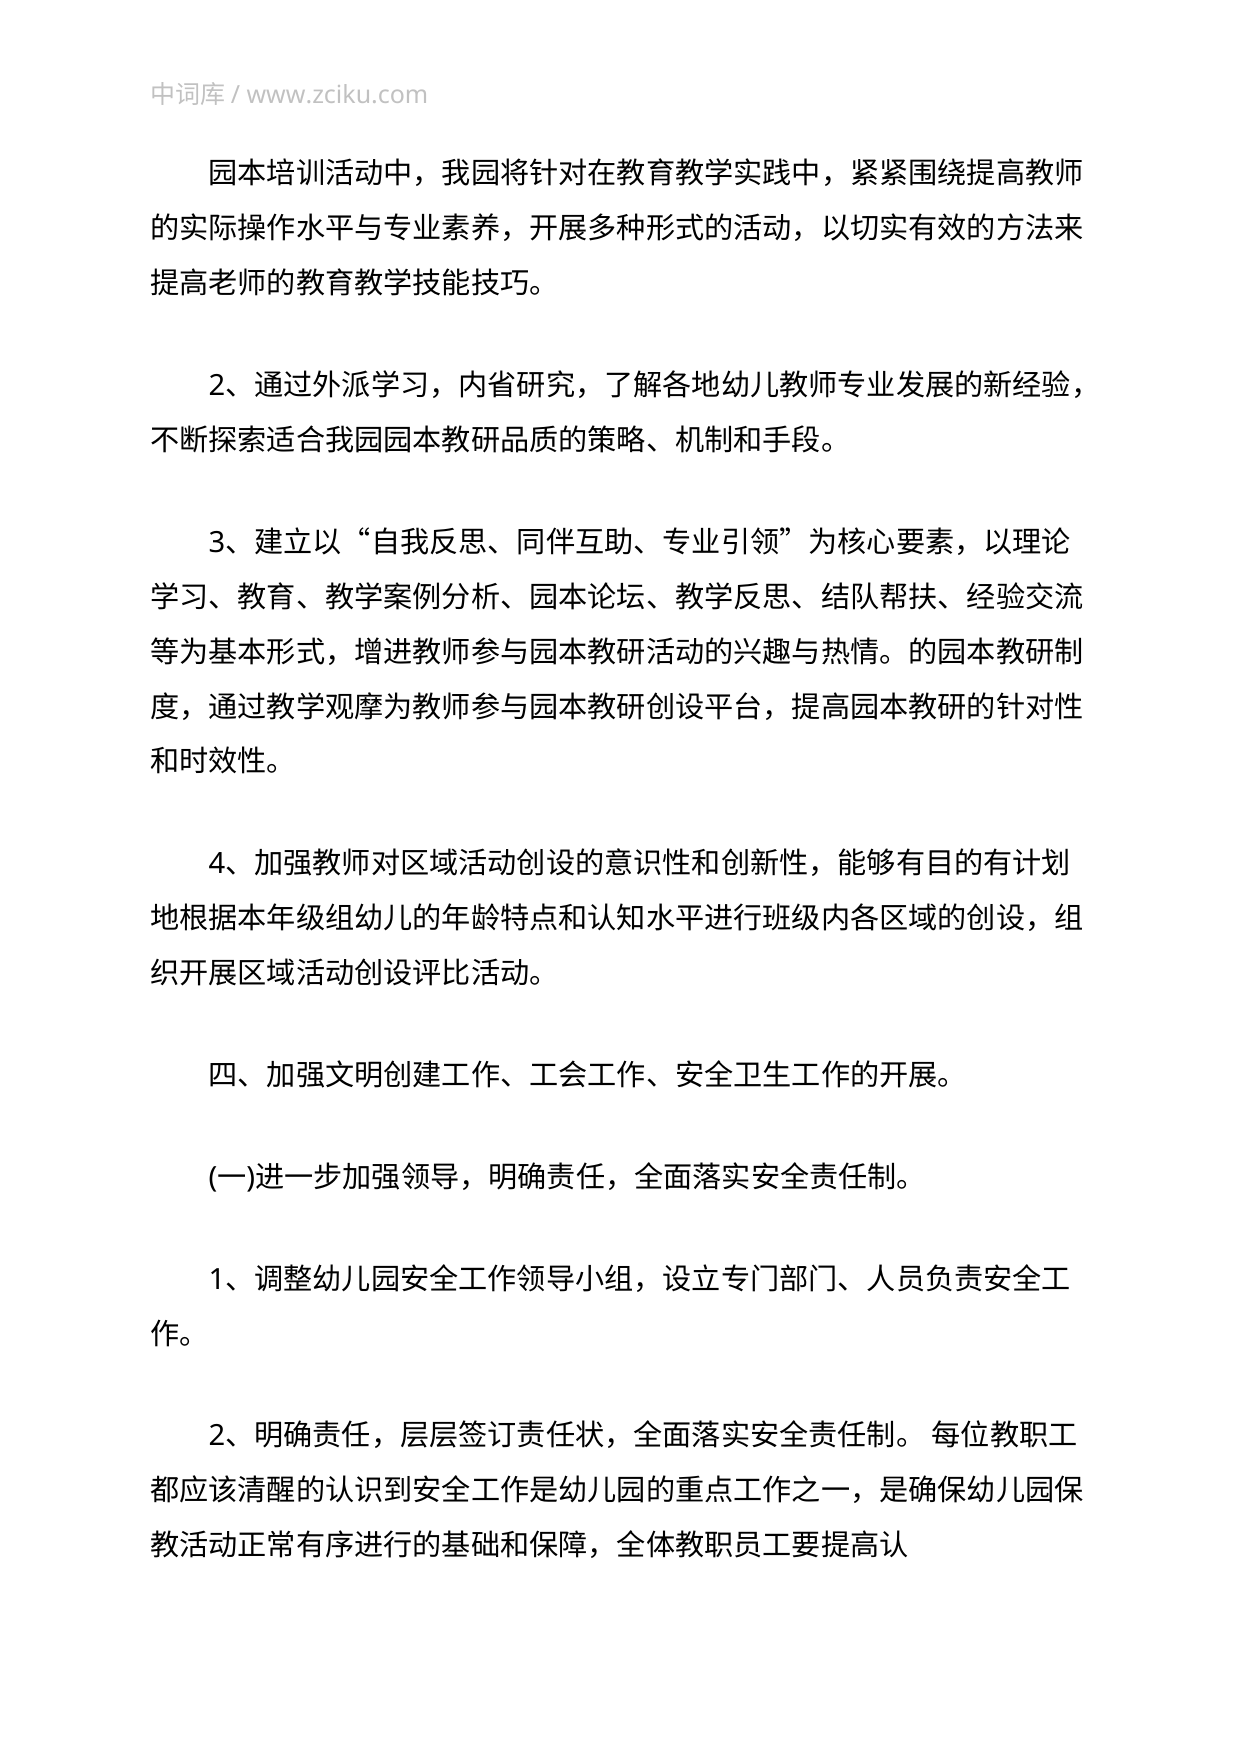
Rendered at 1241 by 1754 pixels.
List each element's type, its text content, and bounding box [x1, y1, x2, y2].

text 2、通过外派学习，内省研究，了解各地幼儿教师专业发展的新经验，不断探索适合我园园本教研品质的策略、机制和手段。 [150, 362, 1090, 459]
text 1、调整幼儿园安全工作领导小组，设立专门部门、人员负责安全工作。 [150, 1255, 1090, 1352]
text 2、明确责任，层层签订责任状，全面落实安全责任制。 每位教职工都应该清醒的认识到安全工作是幼儿园的重点工作之一，是确保幼儿园保教活动正常有序进行的基础和保障，全体教职员工要提高认 [150, 1412, 1090, 1564]
text 园本培训活动中，我园将针对在教育教学实践中，紧紧围绕提高教师的实际操作水平与专业素养，开展多种形式的活动，以切实有效的方法来提高老师的教育教学技能技巧。 [150, 150, 1090, 302]
text 3、建立以“自我反思、同伴互助、专业引领”为核心要素，以理论学习、教育、教学案例分析、园本论坛、教学反思、结队帮扶、经验交流等为基本形式，增进教师参与园本教研活动的兴趣与热情。的园本教研制度，通过教学观摩为教师参与园本教研创设平台，提高园本教研的针对性和时效性。 [150, 518, 1090, 780]
text (一)进一步加强领导，明确责任，全面落实安全责任制。 [150, 1153, 1090, 1196]
text 四、加强文明创建工作、工会工作、安全卫生工作的开展。 [150, 1051, 1090, 1094]
text 4、加强教师对区域活动创设的意识性和创新性，能够有目的有计划地根据本年级组幼儿的年龄特点和认知水平进行班级内各区域的创设，组织开展区域活动创设评比活动。 [150, 840, 1090, 992]
